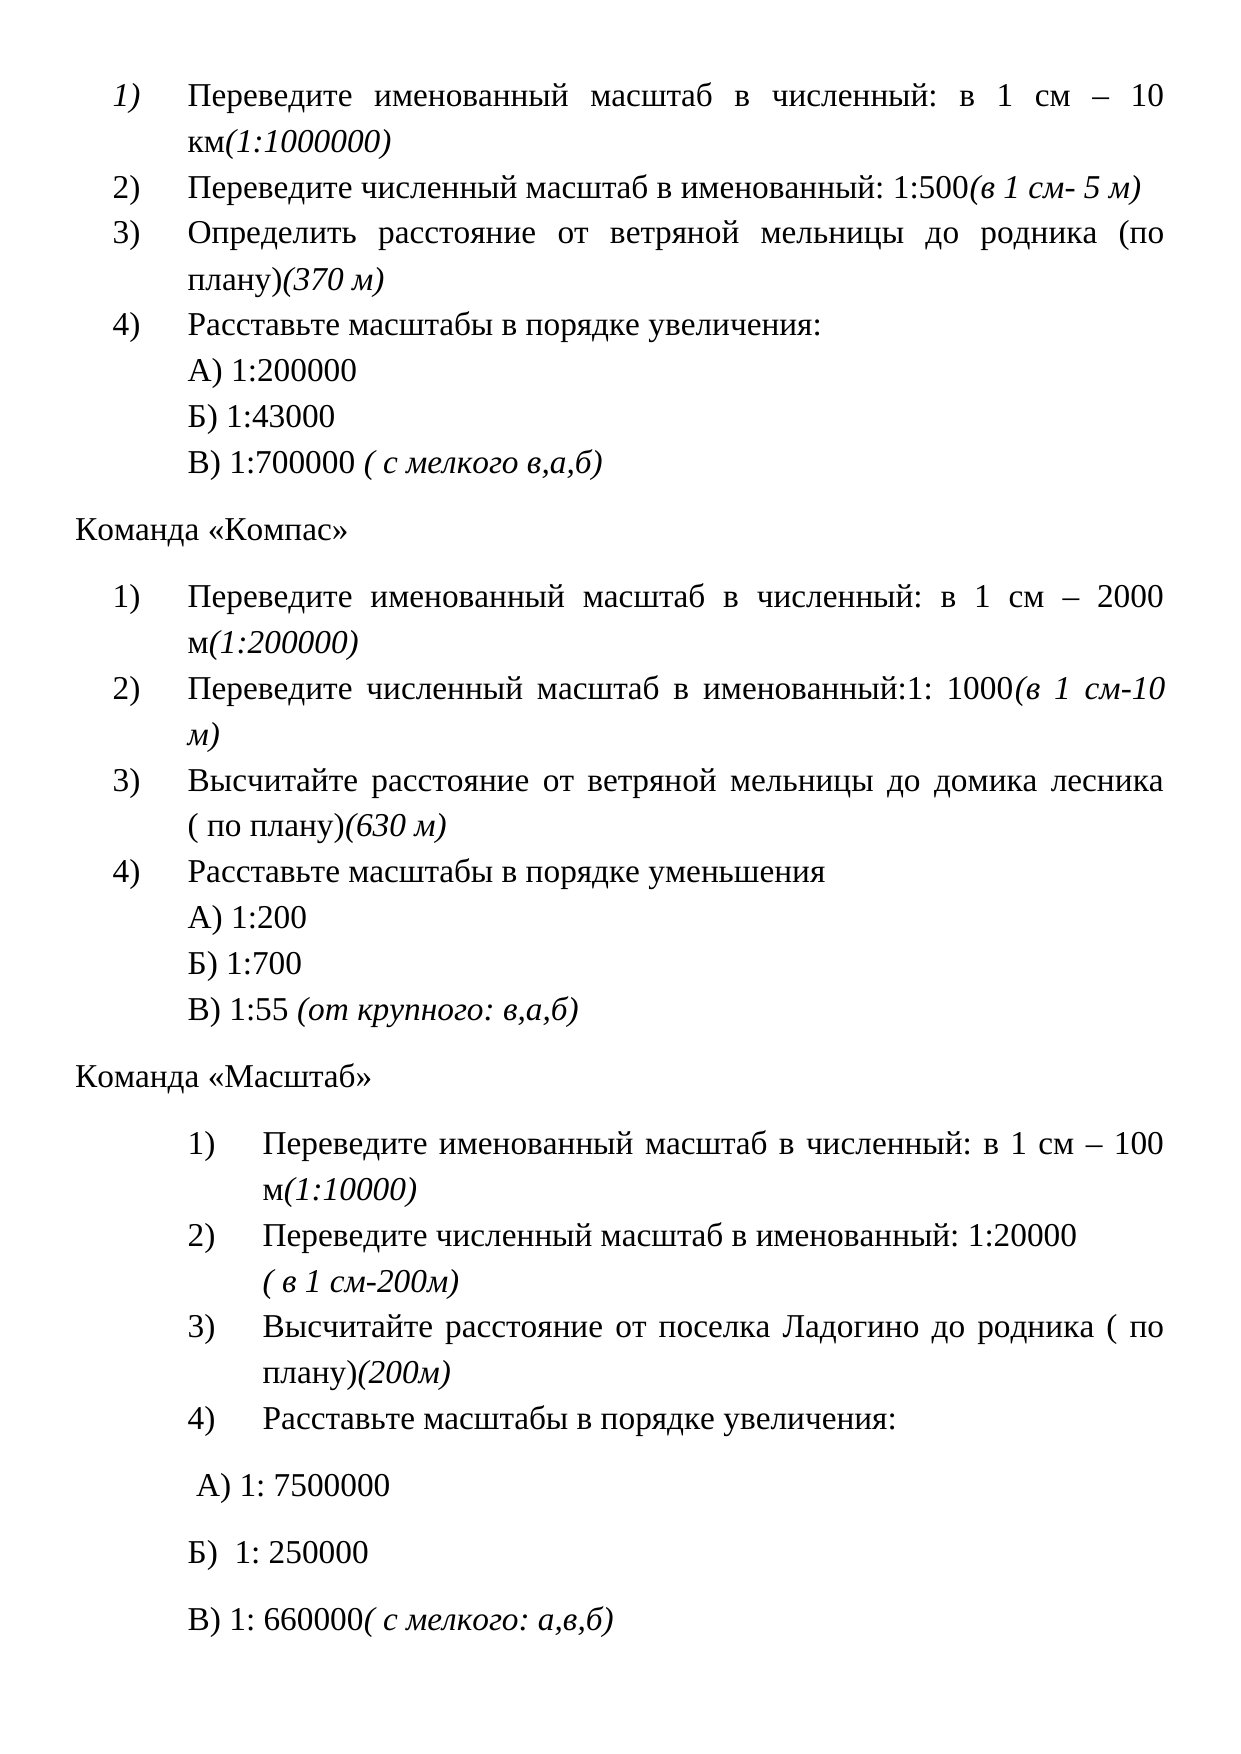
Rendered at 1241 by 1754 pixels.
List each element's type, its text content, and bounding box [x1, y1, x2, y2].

list Определить расстояние от ветряной мельницы до родника (по плану)(370 м) [112, 213, 1165, 297]
list Расставьте масштабы в порядке увеличения: [112, 305, 1165, 343]
list Высчитайте расстояние от поселка Ладогино до родника ( по плану)(200м) [187, 1307, 1165, 1391]
text Команда «Масштаб» [75, 1056, 1165, 1094]
list Расставьте масштабы в порядке увеличения: [187, 1399, 1165, 1437]
list В) 1:55 (от крупного: в,а,б) [187, 989, 1165, 1028]
list Б) 1:43000 [187, 397, 1165, 435]
list Переведите именованный масштаб в численный: в 1 см – 2000 м(1:200000) [112, 576, 1165, 660]
list А) 1:200 [187, 898, 1165, 936]
text А) 1: 7500000 [187, 1465, 1165, 1504]
text В) 1: 660000( с мелкого: а,в,б) [187, 1599, 1165, 1637]
list Переведите численный масштаб в именованный:1: 1000(в 1 см-10 м) [112, 668, 1165, 752]
list Переведите именованный масштаб в численный: в 1 см – 100 м(1:10000) [187, 1123, 1165, 1207]
list Расставьте масштабы в порядке уменьшения [112, 852, 1165, 890]
list ( в 1 см-200м) [262, 1261, 1165, 1299]
text Команда «Компас» [75, 509, 1165, 548]
text Б) 1: 250000 [187, 1532, 1165, 1571]
list В) 1:700000 ( с мелкого в,а,б) [187, 442, 1165, 481]
list Переведите численный масштаб в именованный: 1:20000 [187, 1215, 1165, 1253]
list Б) 1:700 [187, 943, 1165, 982]
list Переведите именованный масштаб в численный: в 1 см – 10 км(1:1000000) [112, 75, 1165, 159]
list А) 1:200000 [187, 351, 1165, 389]
list Переведите численный масштаб в именованный: 1:500(в 1 см- 5 м) [112, 167, 1165, 205]
list Высчитайте расстояние от ветряной мельницы до домика лесника ( по плану)(630 м) [112, 760, 1165, 844]
